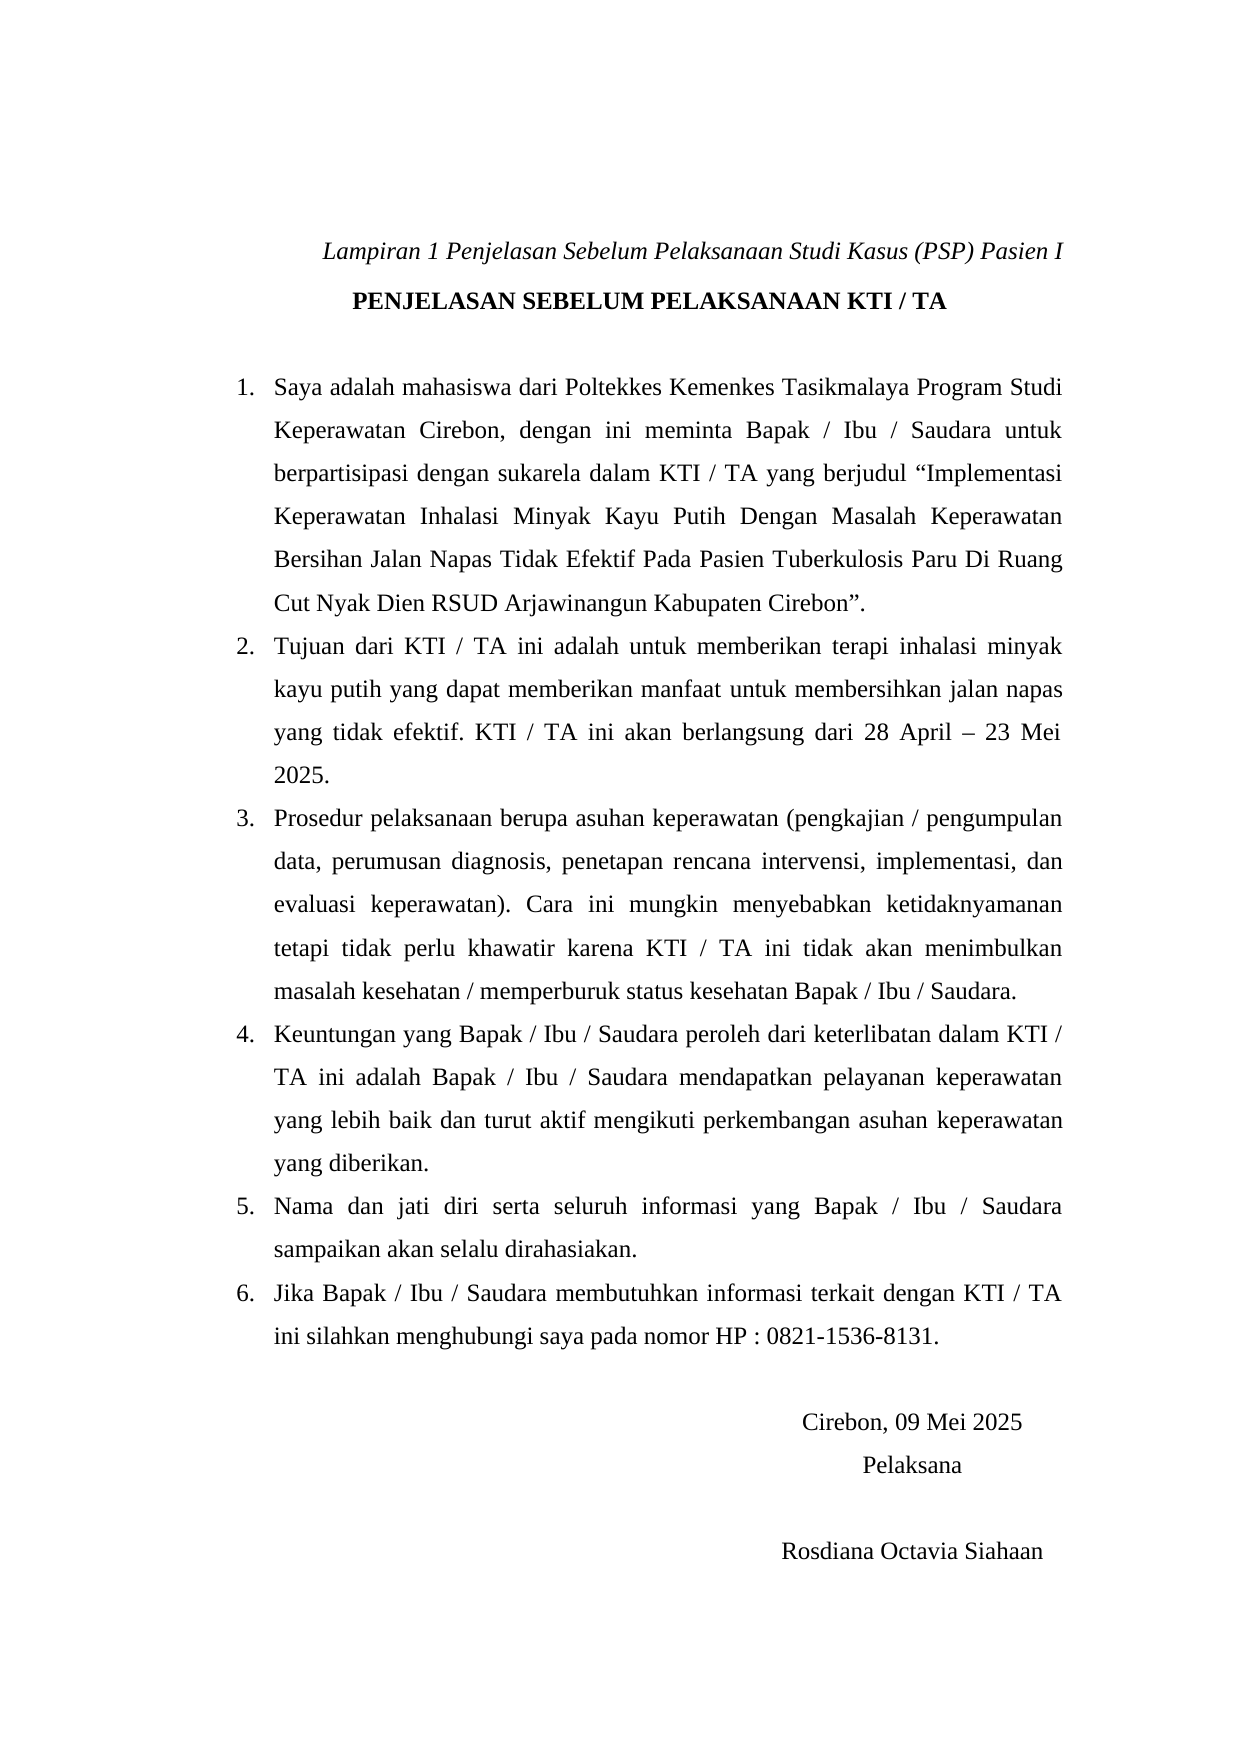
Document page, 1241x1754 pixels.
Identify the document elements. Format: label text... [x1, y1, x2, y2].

list Jika Bapak / Ibu / Saudara membutuhkan informasi terkait dengan KTI / TA ini silahkan menghubungi saya pada nomor HP : 0821-1536-8131. [236, 1278, 1063, 1349]
list Keuntungan yang Bapak / Ibu / Saudara peroleh dari keterlibatan dalam KTI / TA ini adalah Bapak / Ibu / Saudara mendapatkan pelayanan keperawatan yang lebih baik dan turut aktif mengikuti perkembangan asuhan keperawatan yang diberikan. [236, 1019, 1063, 1177]
list Tujuan dari KTI / TA ini adalah untuk memberikan terapi inhalasi minyak kayu putih yang dapat memberikan manfaat untuk membersihkan jalan napas yang tidak efektif. KTI / TA ini akan berlangsung dari 28 April – 23 Mei 2025. [236, 631, 1063, 789]
list Nama dan jati diri serta seluruh informasi yang Bapak / Ibu / Saudara sampaikan akan selalu dirahasiakan. [236, 1191, 1063, 1263]
text Cirebon, 09 Mei 2025 [761, 1407, 1063, 1436]
text Pelaksana [761, 1450, 1063, 1479]
text PENJELASAN SEBELUM PELAKSANAAN KTI / TA [236, 286, 1063, 314]
list Prosedur pelaksanaan berupa asuhan keperawatan (pengkajian / pengumpulan data, perumusan diagnosis, penetapan rencana intervensi, implementasi, dan evaluasi keperawatan). Cara ini mungkin menyebabkan ketidaknyamanan tetapi tidak perlu khawatir karena KTI / TA ini tidak akan menimbulkan masalah kesehatan / memperburuk status kesehatan Bapak / Ibu / Saudara. [236, 803, 1063, 1004]
text Rosdiana Octavia Siahaan [761, 1536, 1063, 1565]
list Saya adalah mahasiswa dari Poltekkes Kemenkes Tasikmalaya Program Studi Keperawatan Cirebon, dengan ini meminta Bapak / Ibu / Saudara untuk berpartisipasi dengan sukarela dalam KTI / TA yang berjudul “Implementasi Keperawatan Inhalasi Minyak Kayu Putih Dengan Masalah Keperawatan Bersihan Jalan Napas Tidak Efektif Pada Pasien Tuberkulosis Paru Di Ruang Cut Nyak Dien RSUD Arjawinangun Kabupaten Cirebon”. [236, 372, 1063, 616]
text Lampiran 1 Penjelasan Sebelum Pelaksanaan Studi Kasus (PSP) Pasien I [236, 236, 1063, 265]
